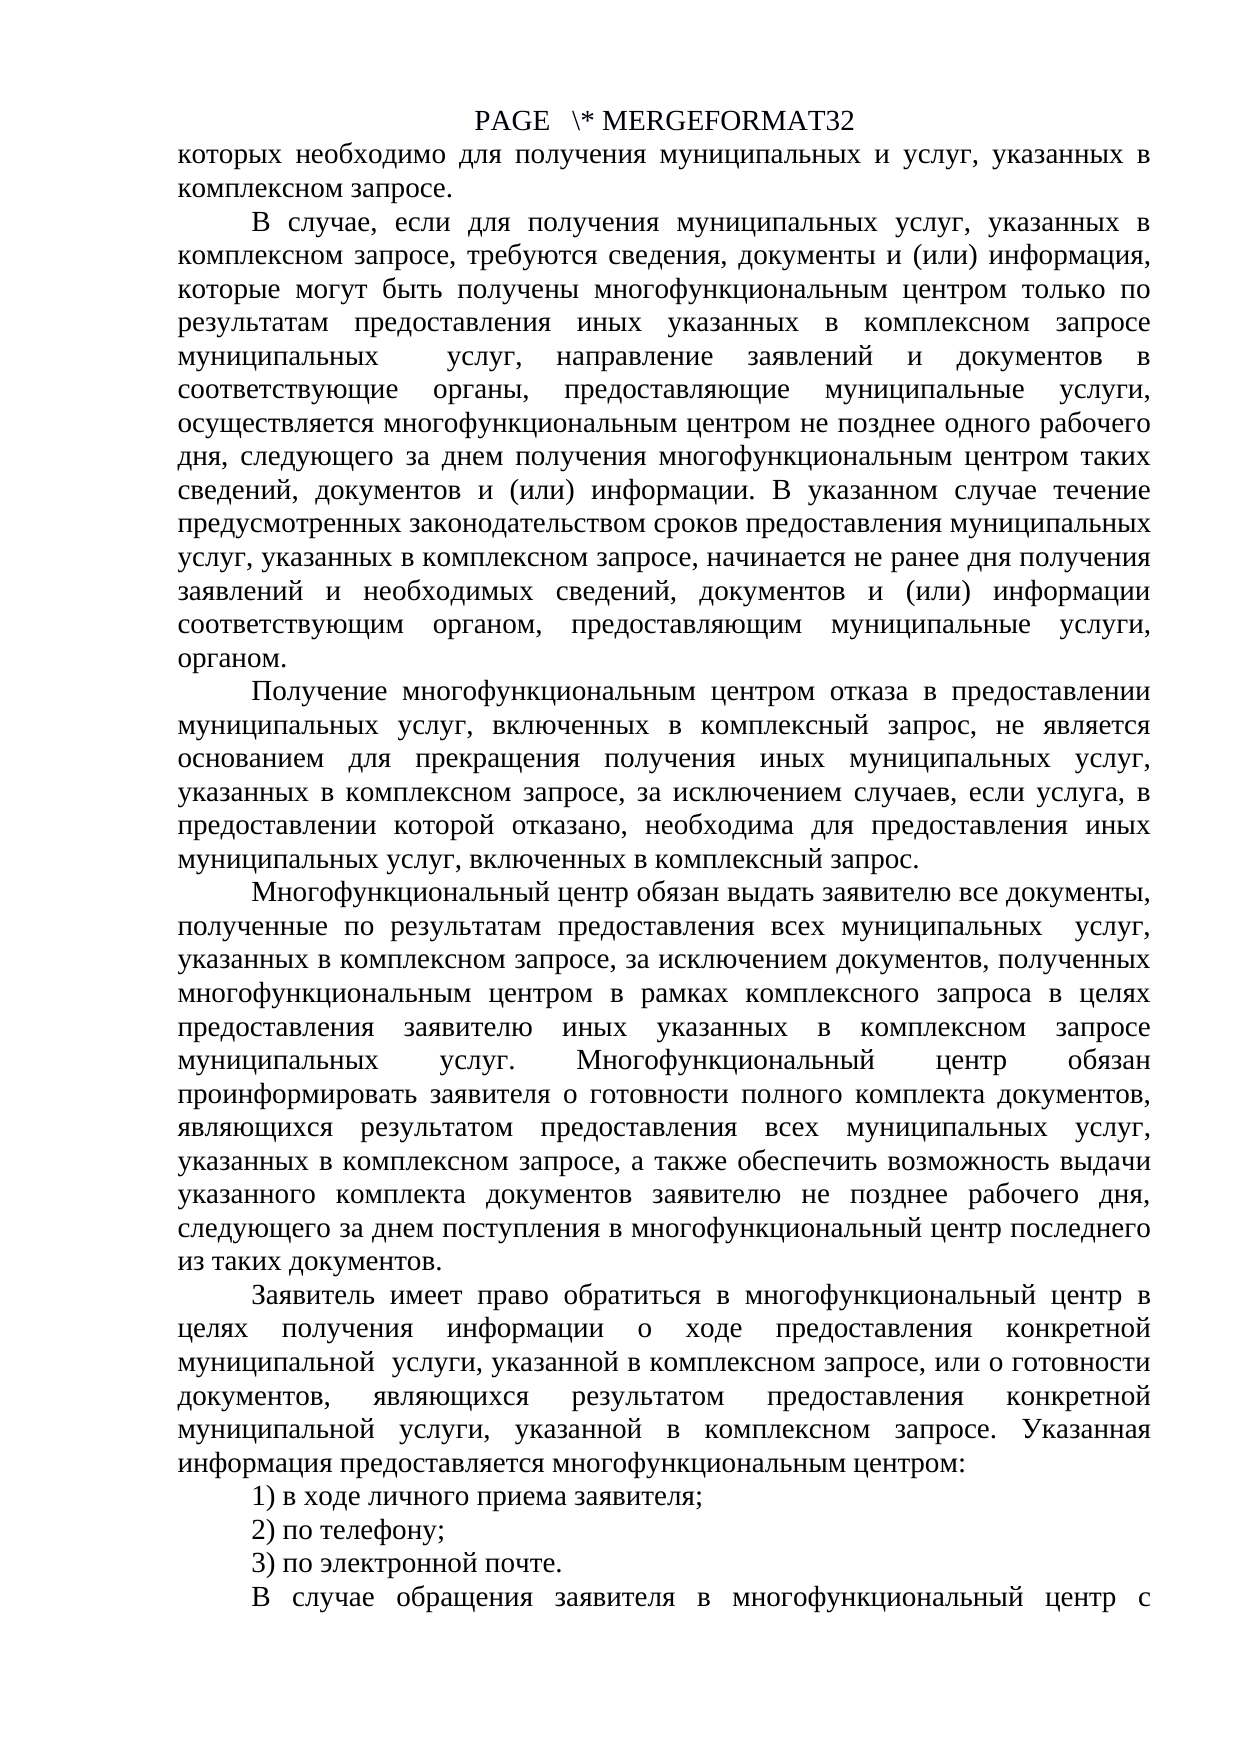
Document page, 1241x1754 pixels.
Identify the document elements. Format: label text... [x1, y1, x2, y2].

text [177, 1579, 1152, 1612]
text Заявитель имеет право обратиться в многофункциональный центр в целях получения информации о ходе предоставления конкретной муниципальной услуги, указанной в комплексном запросе, или о готовности документов, являющихся результатом предоставления конкретной муниципальной услуги, указанной в комплексном запросе. Указанная информация предоставляется многофункциональным центром: [177, 1277, 1152, 1478]
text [177, 137, 1152, 204]
text Получение многофункциональным центром отказа в предоставлении муниципальных услуг, включенных в комплексный запрос, не является основанием для прекращения получения иных муниципальных услуг, указанных в комплексном запросе, за исключением случаев, если услуга, в предоставлении которой отказано, необходима для предоставления иных муниципальных услуг, включенных в комплексный запрос. [177, 673, 1152, 874]
text 2) по телефону; [177, 1512, 1152, 1545]
text В случае, если для получения муниципальных услуг, указанных в комплексном запросе, требуются сведения, документы и (или) информация, которые могут быть получены многофункциональным центром только по результатам предоставления иных указанных в комплексном запросе муниципальных услуг, направление заявлений и документов в соответствующие органы, предоставляющие муниципальные услуги, осуществляется многофункциональным центром не позднее одного рабочего дня, следующего за днем получения многофункциональным центром таких сведений, документов и (или) информации. В указанном случае течение предусмотренных законодательством сроков предоставления муниципальных услуг, указанных в комплексном запросе, начинается не ранее дня получения заявлений и необходимых сведений, документов и (или) информации соответствующим органом, предоставляющим муниципальные услуги, органом. [177, 204, 1152, 673]
text Многофункциональный центр обязан выдать заявителю все документы, полученные по результатам предоставления всех муниципальных услуг, указанных в комплексном запросе, за исключением документов, полученных многофункциональным центром в рамках комплексного запроса в целях предоставления заявителю иных указанных в комплексном запросе муниципальных услуг. Многофункциональный центр обязан проинформировать заявителя о готовности полного комплекта документов, являющихся результатом предоставления всех муниципальных услуг, указанных в комплексном запросе, а также обеспечить возможность выдачи указанного комплекта документов заявителю не позднее рабочего дня, следующего за днем поступления в многофункциональный центр последнего из таких документов. [177, 874, 1152, 1277]
text 3) по электронной почте. [177, 1545, 1152, 1579]
text 1) в ходе личного приема заявителя; [177, 1478, 1152, 1512]
